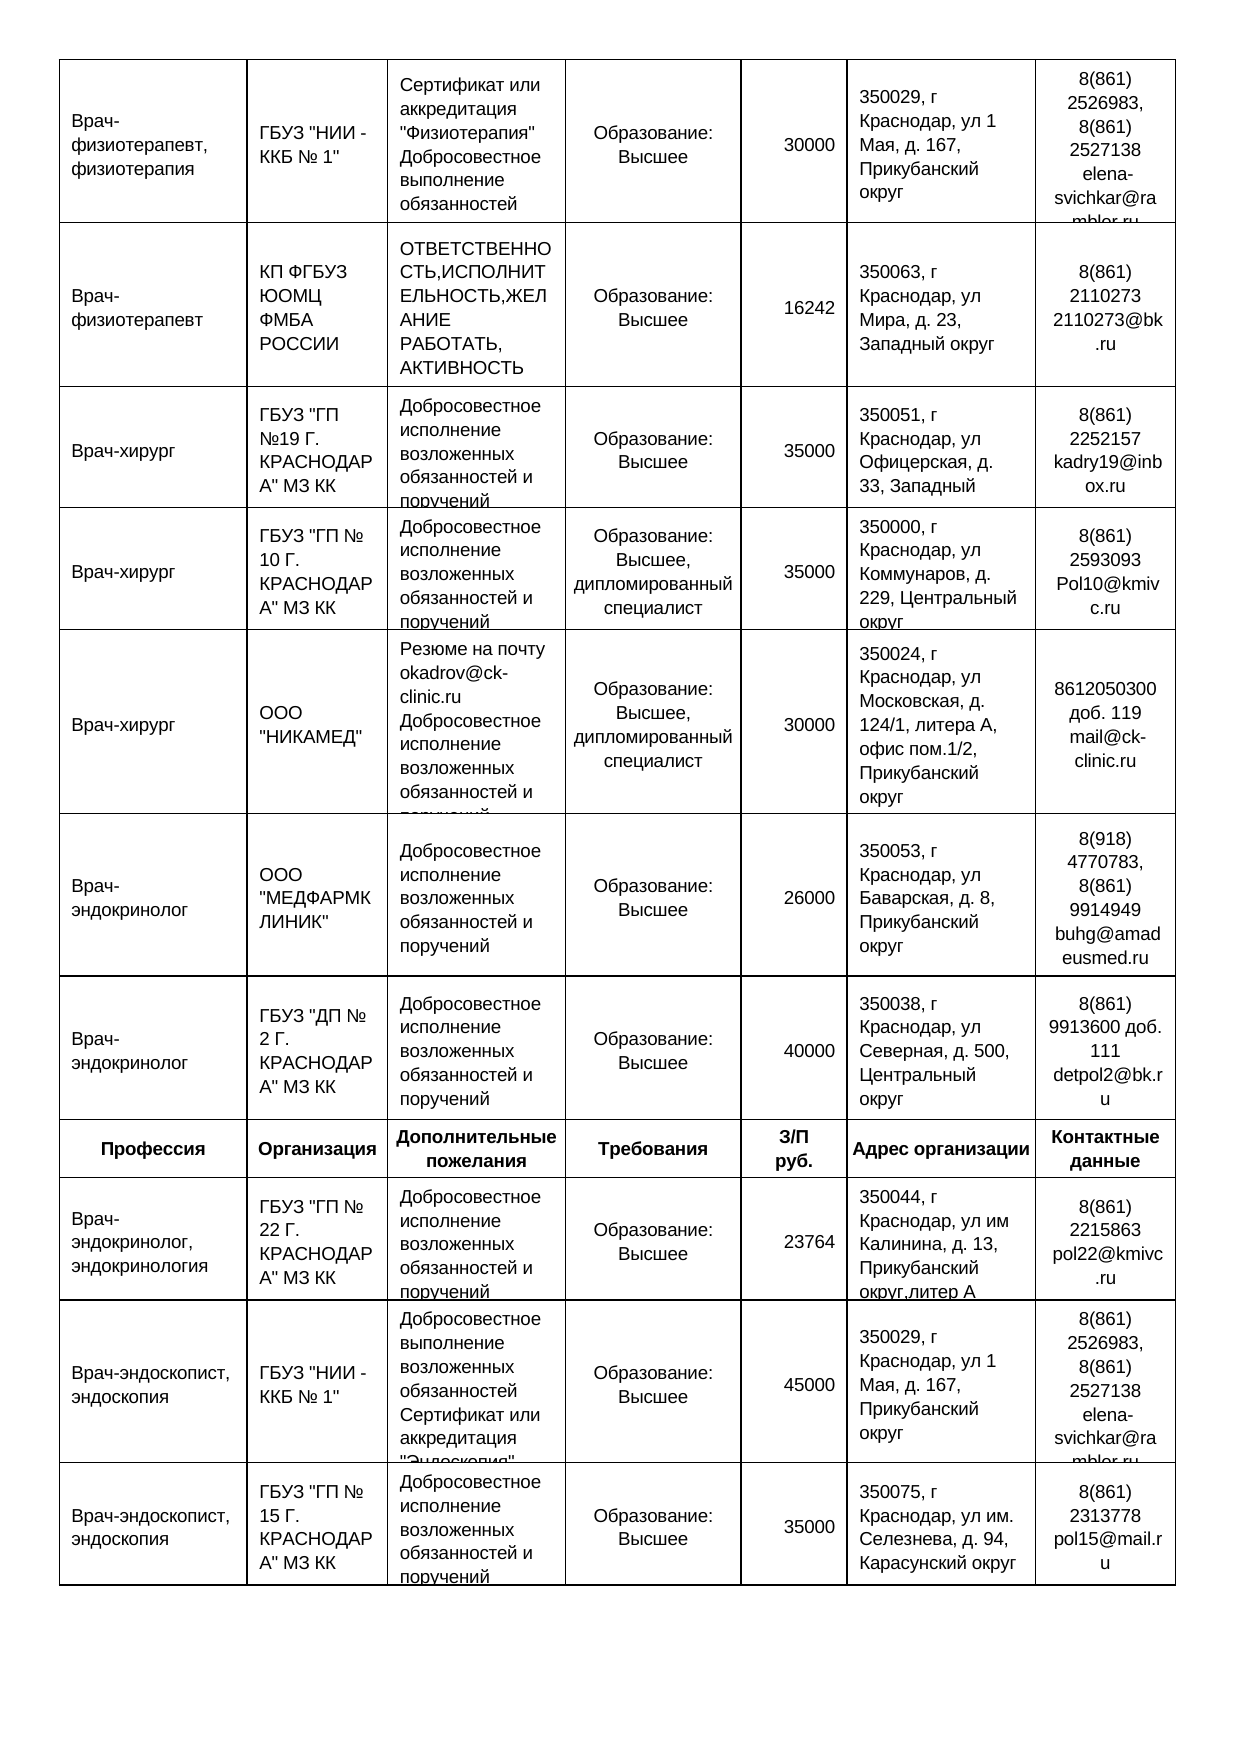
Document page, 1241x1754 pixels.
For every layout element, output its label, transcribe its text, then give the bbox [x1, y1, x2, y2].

table_cell Образование: Высшее [566, 223, 740, 386]
table_cell 35000 [742, 387, 846, 507]
table_cell Образование: Высшее [566, 814, 740, 975]
table_cell 350053, г Краснодар, ул Баварская, д. 8, Прикубанский округ [848, 814, 1035, 975]
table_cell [388, 1463, 565, 1584]
table_cell 8(861) 2526983, 8(861) 2527138 elena-svichkar@rambler.ru [1036, 1301, 1175, 1462]
table_cell Врач-физиотерапевт [60, 223, 246, 386]
table_cell 8(861) 2252157 kadry19@inbox.ru [1036, 387, 1175, 507]
table_cell 23764 [742, 1178, 846, 1299]
table_cell Образование: Высшее [566, 1301, 740, 1462]
table_cell ГБУЗ "ГП №19 Г. КРАСНОДАРА" МЗ КК [248, 387, 387, 507]
table_cell Добросовестное выполнение возложенных обязанностей Сертификат или аккредитация "Эндоскопия" [388, 1301, 565, 1462]
table_cell Резюме на почту okadrov@ck-clinic.ru Добросовестное исполнение возложенных обязанностей и поручений. [388, 630, 565, 813]
table_cell 350038, г Краснодар, ул Северная, д. 500, Центральный округ [848, 977, 1035, 1119]
table_cell ГБУЗ "ДП № 2 Г. КРАСНОДАРА" МЗ КК [248, 977, 387, 1119]
table_cell З/П руб. [742, 1120, 846, 1177]
table_cell 8(861) 2215863 pol22@kmivc.ru [1036, 1178, 1175, 1299]
table_cell Образование: Высшее [566, 387, 740, 507]
table_cell Врач-эндокринолог [60, 814, 246, 975]
table_cell 8(861) 2313778 pol15@mail.ru [1036, 1463, 1175, 1584]
table_cell 8(861) 2593093 Pol10@kmivc.ru [1036, 508, 1175, 629]
table_cell Образование: Высшее [566, 1178, 740, 1299]
table_cell Добросовестное исполнение возложенных обязанностей и поручений [388, 508, 565, 629]
table_cell Врач-эндоскопист, эндоскопия [60, 1301, 246, 1462]
table_cell 350029, г Краснодар, ул 1 Мая, д. 167, Прикубанский округ [848, 1301, 1035, 1462]
table_cell 35000 [742, 508, 846, 629]
table_cell Врач-хирург [60, 508, 246, 629]
table_cell 350044, г Краснодар, ул им Калинина, д. 13, Прикубанский округ,литер А [848, 1178, 1035, 1299]
table_cell 8(861) 9913600 доб. 111 detpol2@bk.ru [1036, 977, 1175, 1119]
table_cell 8(918) 4770783, 8(861) 9914949 buhg@amadeusmed.ru [1036, 814, 1175, 975]
table_cell Врач-хирург [60, 387, 246, 507]
table_cell ООО "МЕДФАРМКЛИНИК" [248, 814, 387, 975]
table_cell ГБУЗ "ГП № 22 Г. КРАСНОДАРА" МЗ КК [248, 1178, 387, 1299]
table_cell 30000 [742, 60, 846, 222]
table_cell 8(861) 2110273 2110273@bk.ru [1036, 223, 1175, 386]
table_cell ГБУЗ "ГП № 15 Г. КРАСНОДАРА" МЗ КК [248, 1463, 387, 1584]
table_cell Образование: Высшее [566, 977, 740, 1119]
table_cell Врач-хирург [60, 630, 246, 813]
table_cell Врач-физиотерапевт, физиотерапия [60, 60, 246, 222]
table_cell Дополнительные пожелания [388, 1120, 565, 1177]
table_cell 40000 [742, 977, 846, 1119]
table_cell 35000 [742, 1463, 846, 1584]
table_cell Требования [566, 1120, 740, 1177]
table_cell 26000 [742, 814, 846, 975]
table_cell ГБУЗ "НИИ - ККБ № 1" [248, 1301, 387, 1462]
table_cell 45000 [742, 1301, 846, 1462]
table_cell Врач-эндокринолог [60, 977, 246, 1119]
table_cell Добросовестное исполнение возложенных обязанностей и поручений [388, 387, 565, 507]
table_cell ООО "НИКАМЕД" [248, 630, 387, 813]
table_cell 350024, г Краснодар, ул Московская, д. 124/1, литера А, офис пом.1/2, Прикубанский округ [848, 630, 1035, 813]
table_cell 350029, г Краснодар, ул 1 Мая, д. 167, Прикубанский округ [848, 60, 1035, 222]
table_cell 350075, г Краснодар, ул им. Селезнева, д. 94, Карасунский округ [848, 1463, 1035, 1584]
table_cell Образование: Высшее [566, 60, 740, 222]
table_cell Добросовестное исполнение возложенных обязанностей и поручений [388, 1178, 565, 1299]
table_cell Образование: Высшее [566, 1463, 740, 1584]
table_cell Образование: Высшее, дипломированный специалист [566, 630, 740, 813]
table_cell ГБУЗ "ГП № 10 Г. КРАСНОДАРА" МЗ КК [248, 508, 387, 629]
table_cell Адрес организации [848, 1120, 1035, 1177]
table_cell 350051, г Краснодар, ул Офицерская, д. 33, Западный [848, 387, 1035, 507]
table_cell 350063, г Краснодар, ул Мира, д. 23, Западный округ [848, 223, 1035, 386]
table_cell ОТВЕТСТВЕННОСТЬ,ИСПОЛНИТЕЛЬНОСТЬ,ЖЕЛАНИЕ РАБОТАТЬ, АКТИВНОСТЬ [388, 223, 565, 386]
table_cell 30000 [742, 630, 846, 813]
table_cell КП ФГБУЗ ЮОМЦ ФМБА РОССИИ [248, 223, 387, 386]
table_cell 8612050300 доб. 119 mail@ck-clinic.ru [1036, 630, 1175, 813]
table_cell Организация [248, 1120, 387, 1177]
table_cell Сертификат или аккредитация "Физиотерапия" Добросовестное выполнение обязанностей [388, 60, 565, 222]
table_cell Образование: Высшее, дипломированный специалист [566, 508, 740, 629]
table_cell Профессия [60, 1120, 246, 1177]
table_cell Добросовестное исполнение возложенных обязанностей и поручений [388, 977, 565, 1119]
table_cell 350000, г Краснодар, ул Коммунаров, д. 229, Центральный округ [848, 508, 1035, 629]
table_cell ГБУЗ "НИИ - ККБ № 1" [248, 60, 387, 222]
table_cell Добросовестное исполнение возложенных обязанностей и поручений [388, 814, 565, 975]
table_cell Врач-эндокринолог, эндокринология [60, 1178, 246, 1299]
table_cell Врач-эндоскопист, эндоскопия [60, 1463, 246, 1584]
table_cell 8(861) 2526983, 8(861) 2527138 elena-svichkar@rambler.ru [1036, 60, 1175, 222]
table_cell 16242 [742, 223, 846, 386]
table_cell Контактные данные [1036, 1120, 1175, 1177]
